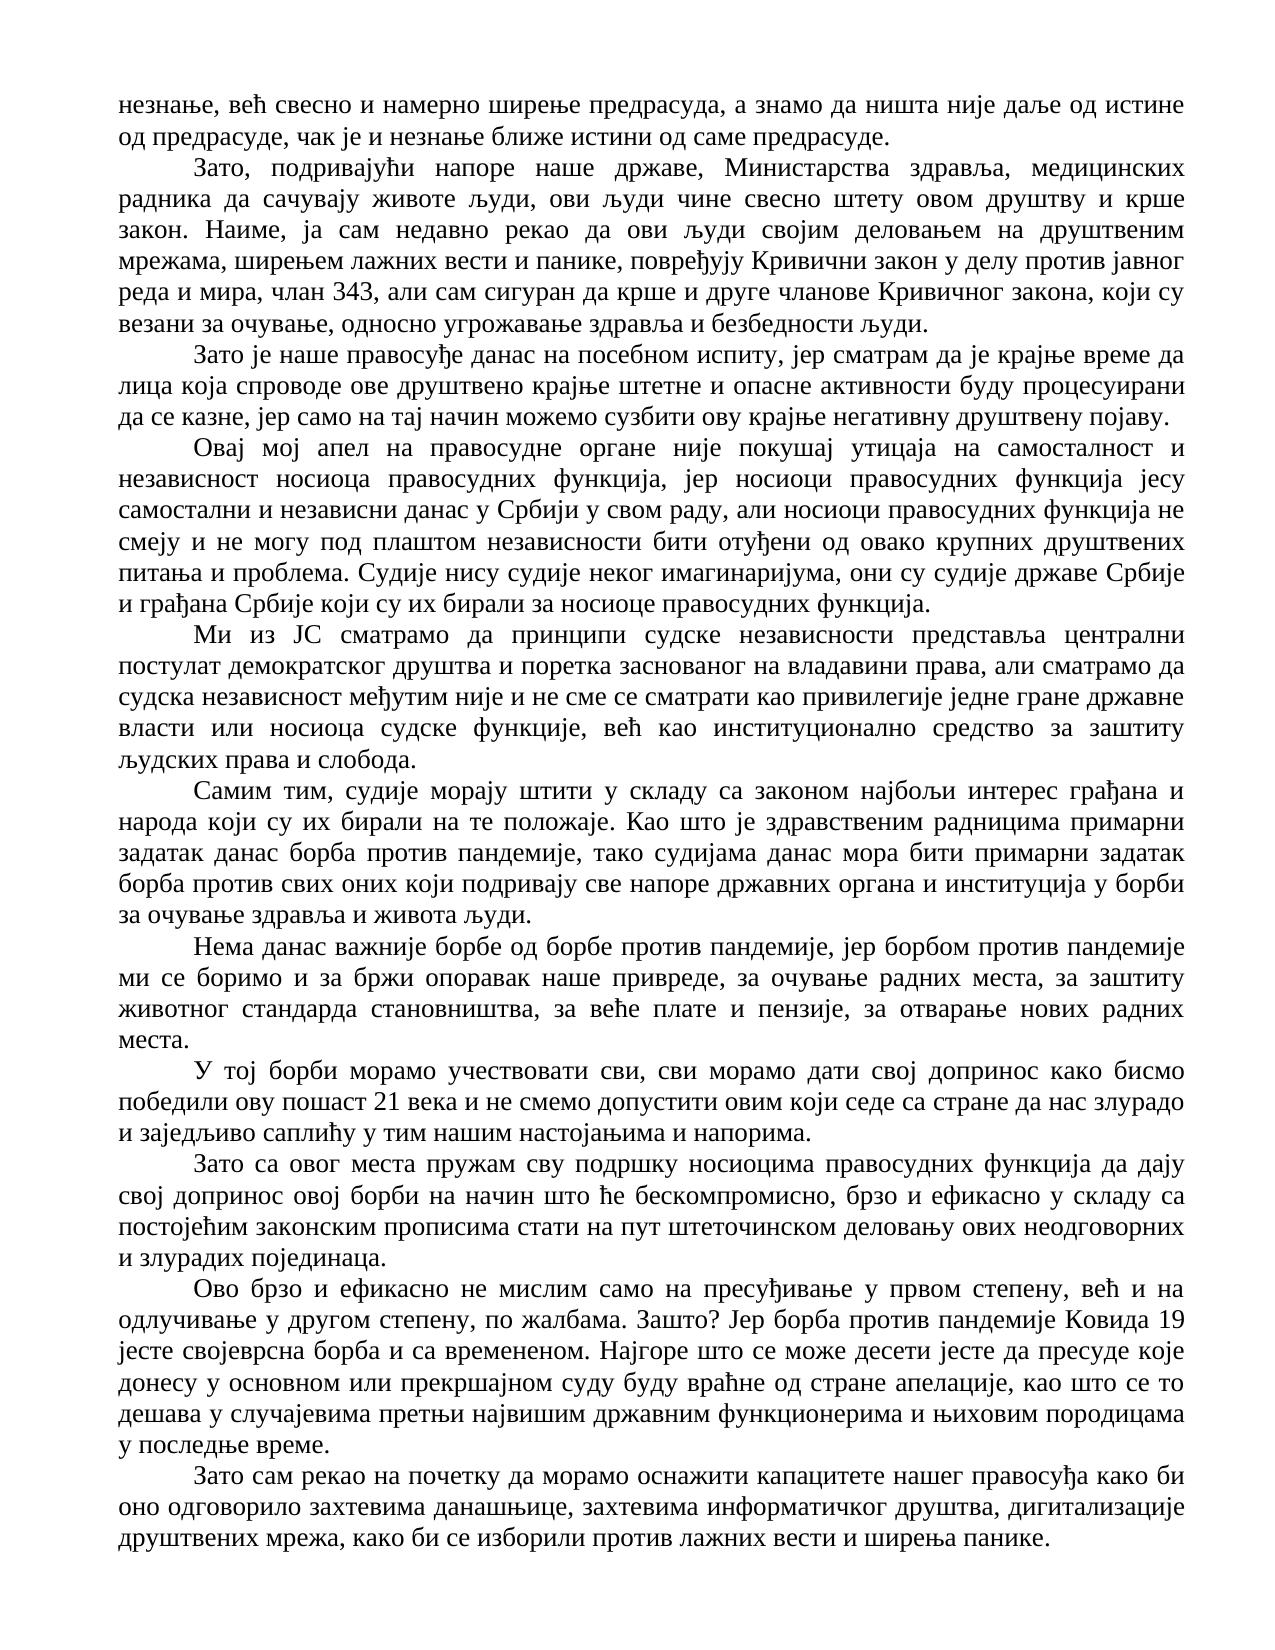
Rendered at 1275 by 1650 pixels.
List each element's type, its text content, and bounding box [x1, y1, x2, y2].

text Зато сам рекао на почетку да морамо оснажити капацитете нашег правосуђа како би оно одговорило захтевима данашњице, захтевима информатичког друштва, дигитализације друштвених мрежа, како би се изборили против лажних вести и ширења панике. [118, 1459, 1186, 1552]
text Овај мој апел на правосудне органе није покушај утицаја на самосталност и независност носиоца правосудних функција, јер носиоци правосудних функција јесу самостални и независни данас у Србији у свом раду, али носиоци правосудних функција не смеју и не могу под плаштом независности бити отуђени од овако крупних друштвених питања и проблема. Судије нису судије неког имагинаријума, они су судије државе Србије и грађана Србије који су их бирали за носиоце правосудних функција. [118, 431, 1186, 618]
text Зато са овог места пружам сву подршку носиоцима правосудних функција да дају свој допринос овој борби на начин што ће бескомпромисно, брзо и ефикасно у складу са постојећим законским прописима стати на пут штеточинском деловању ових неодговорних и злурадих појединаца. [118, 1148, 1186, 1272]
text Ово брзо и ефикасно не мислим само на пресуђивање у првом степену, већ и на одлучивање у другом степену, по жалбама. Зашто? Јер борба против пандемије Ковида 19 јесте својеврсна борба и са времененом. Најгоре што се може десети јесте да пресуде које донесу у основном или прекршајном суду буду враћне од стране апелације, као што се то дешава у случајевима претњи највишим државним функционерима и њиховим породицама у последње време. [118, 1272, 1186, 1459]
text Ми из ЈС сматрамо да принципи судске независности представља централни постулат демократског друштва и поретка заснованог на владавини права, али сматрамо да судска независност међутим није и не сме се сматрати као привилегије једне гране државне власти или носиоца судске функције, већ као институционално средство за заштиту људских права и слобода. [118, 618, 1186, 774]
text Зато, подривајући напоре наше државе, Министарства здравља, медицинских радника да сачувају животе људи, ови људи чине свесно штету овом друштву и крше закон. Наиме, ја сам недавно рекао да ови људи својим деловањем на друштвеним мрежама, ширењем лажних вести и панике, повређују Кривични закон у делу против јавног реда и мира, члан 343, али сам сигуран да крше и друге чланове Кривичног закона, који су везани за очување, односно угрожавање здравља и безбедности људи. [118, 151, 1186, 338]
text Нема данас важније борбе од борбе против пандемије, јер борбом против пандемије ми се боримо и за бржи опоравак наше привреде, за очување радних места, за заштиту животног стандарда становништва, за веће плате и пензије, за отварање нових радних места. [118, 929, 1186, 1054]
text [118, 89, 1186, 151]
text У тој борби морамо учествовати сви, сви морамо дати свој допринос како бисмо победили ову пошаст 21 века и не смемо допустити овим који седе са стране да нас злурадо и заједљиво саплићу у тим нашим настојањима и напорима. [118, 1054, 1186, 1148]
text Самим тим, судије морају штити у складу са законом најбољи интерес грађана и народа који су их бирали на те положаје. Као што је здравственим радницима примарни задатак данас борба против пандемије, тако судијама данас мора бити примарни задатак борба против свих оних који подривају све напоре државних органа и институција у борби за очување здравља и живота људи. [118, 774, 1186, 929]
text Зато је наше правосуђе данас на посебном испиту, јер сматрам да је крајње време да лица која спроводе ове друштвено крајње штетне и опасне активности буду процесуирани да се казне, јер само на тај начин можемо сузбити ову крајње негативну друштвену појаву. [118, 338, 1186, 431]
